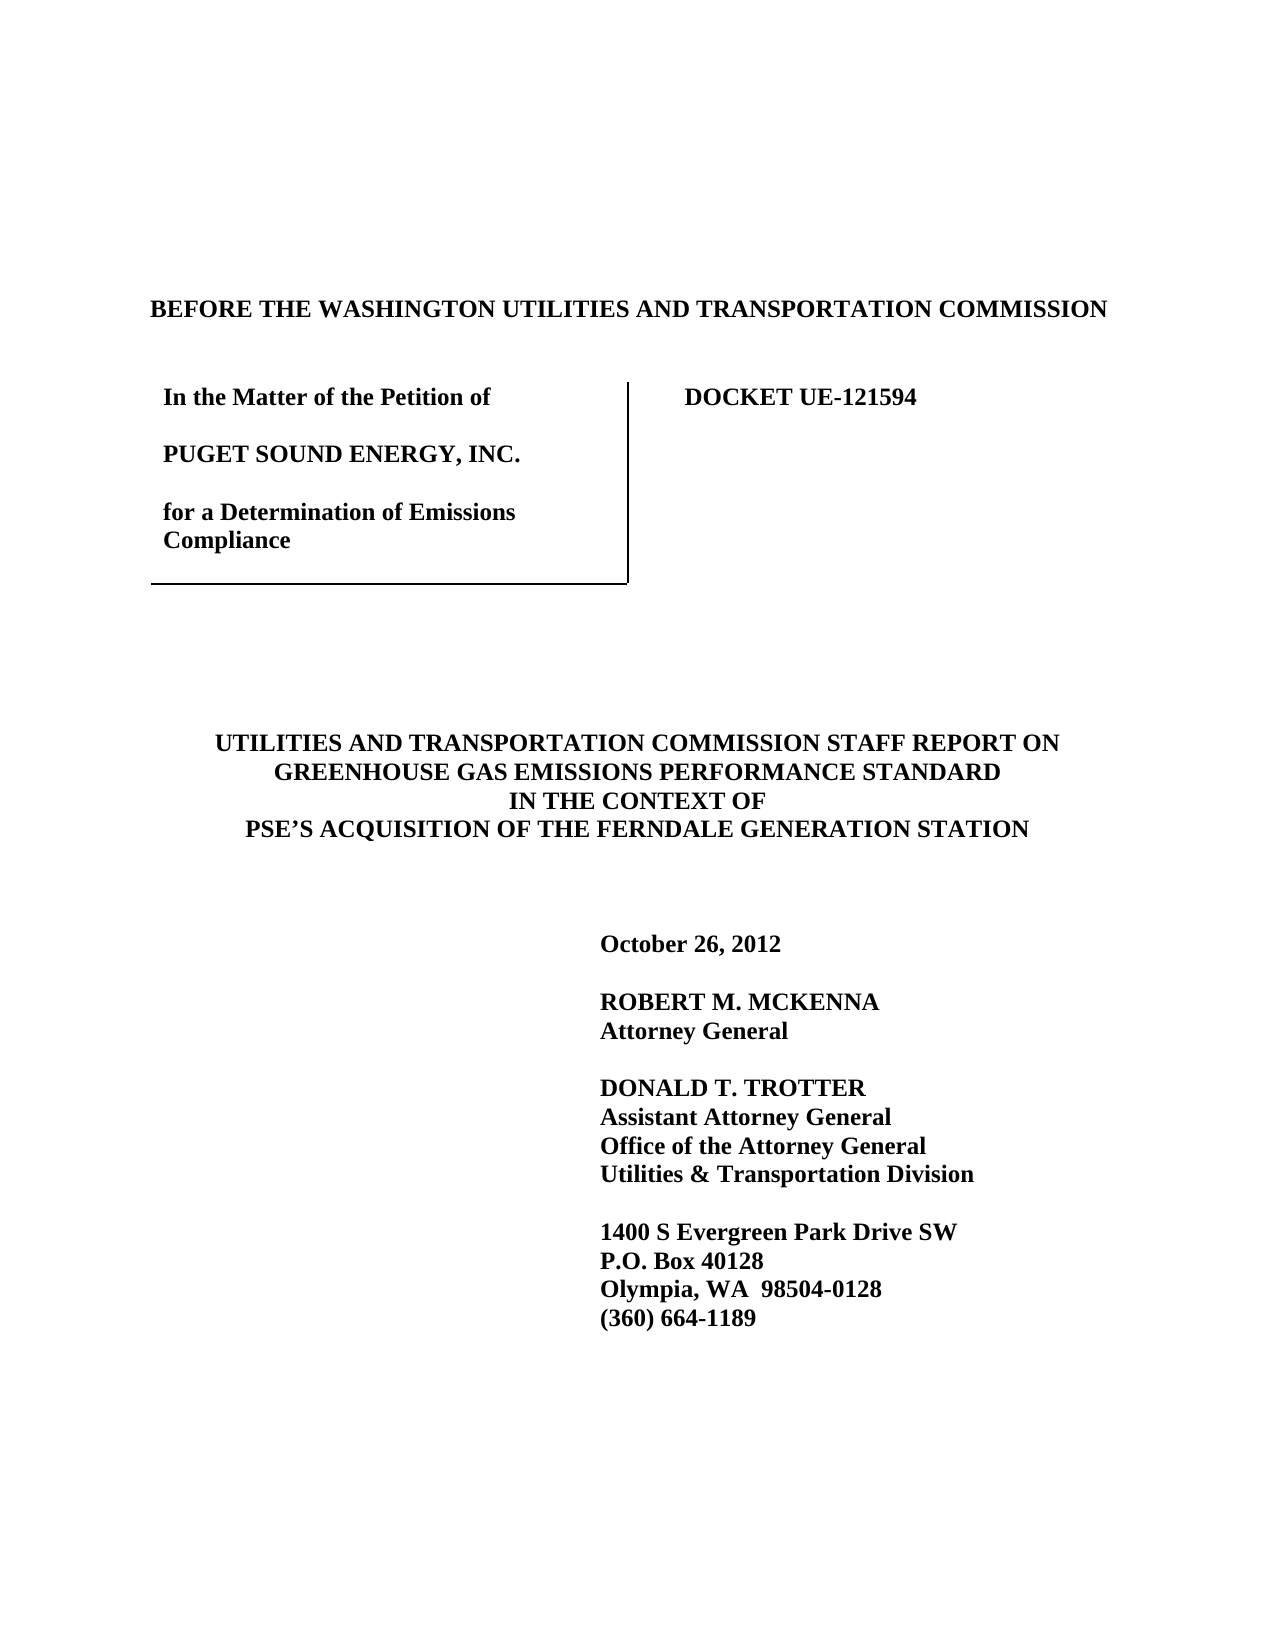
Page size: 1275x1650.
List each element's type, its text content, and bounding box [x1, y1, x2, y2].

text (360) 664-1189 [150, 1303, 1125, 1332]
text Assistant Attorney General [150, 1102, 1125, 1131]
text UTILITIES AND TRANSPORTATION COMMISSION STAFF REPORT ON GREENHOUSE GAS EMISSIONS PERFORMANCE STANDARD [150, 728, 1125, 786]
text PSE’S ACQUISITION OF THE FERNDALE GENERATION STATION [150, 814, 1125, 843]
table_header In the Matter of the Petition of PUGET SOUND ENERGY, INC. for a Determination of Emissions Compliance [151, 382, 627, 583]
text IN THE CONTEXT OF [150, 786, 1125, 814]
text BEFORE THE WASHINGTON UTILITIES AND TRANSPORTATION COMMISSION [150, 294, 1125, 322]
text Office of the Attorney General [150, 1131, 1125, 1159]
text Utilities & Transportation Division [150, 1159, 1125, 1188]
text DONALD T. TROTTER [150, 1073, 1125, 1102]
text ROBERT M. MCKENNA [150, 987, 1125, 1016]
table_header DOCKET UE-121594 [629, 382, 1105, 583]
text Attorney General [150, 1016, 1125, 1044]
text October 26, 2012 [525, 929, 1125, 958]
